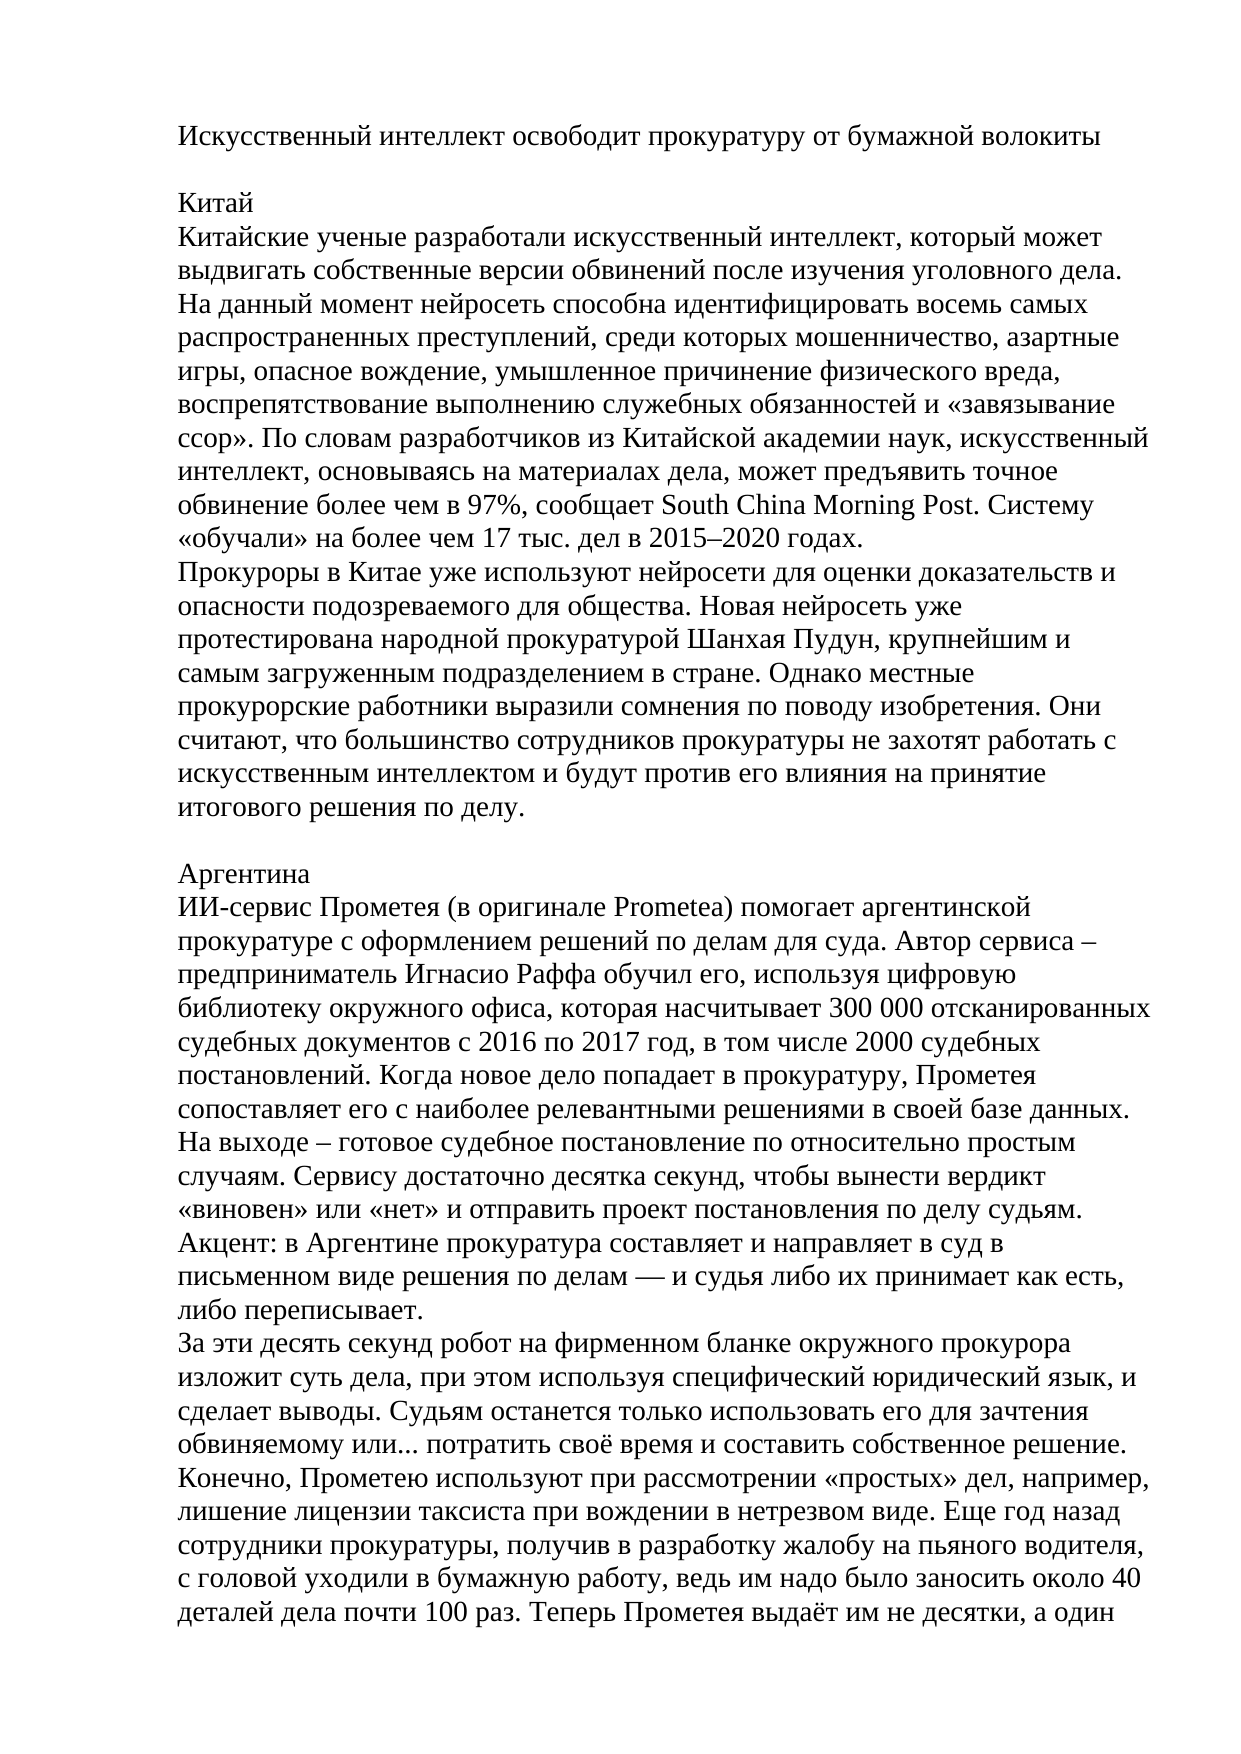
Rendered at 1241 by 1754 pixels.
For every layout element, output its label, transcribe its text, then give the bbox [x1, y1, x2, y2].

text За эти десять секунд робот на фирменном бланке окружного прокурора изложит суть дела, при этом используя специфический юридический язык, и сделает выводы. Судьям останется только использовать его для зачтения обвиняемому или... потратить своё время и составить собственное решение. [177, 1326, 1152, 1460]
text Китай [177, 185, 1152, 219]
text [177, 1460, 1152, 1627]
text Аргентина [177, 856, 1152, 889]
text Акцент: в Аргентине прокуратура составляет и направляет в суд в письменном виде решения по делам — и судья либо их принимает как есть, либо переписывает. [177, 1225, 1152, 1326]
text Прокуроры в Китае уже используют нейросети для оценки доказательств и опасности подозреваемого для общества. Новая нейросеть уже протестирована народной прокуратурой Шанхая Пудун, крупнейшим и самым загруженным подразделением в стране. Однако местные прокурорские работники выразили сомнения по поводу изобретения. Они считают, что большинство сотрудников прокуратуры не захотят работать с искусственным интеллектом и будут против его влияния на принятие итогового решения по делу. [177, 554, 1152, 822]
text Искусственный интеллект освободит прокуратуру от бумажной волокиты [177, 118, 1152, 152]
text ИИ-сервис Прометея (в оригинале Prometea) помогает аргентинской прокуратуре с оформлением решений по делам для суда. Автор сервиса – предприниматель Игнасио Раффа обучил его, используя цифровую библиотеку окружного офиса, которая насчитывает 300 000 отсканированных судебных документов с 2016 по 2017 год, в том числе 2000 судебных постановлений. Когда новое дело попадает в прокуратуру, Прометея сопоставляет его с наиболее релевантными решениями в своей базе данных. На выходе – готовое судебное постановление по относительно простым случаям. Сервису достаточно десятка секунд, чтобы вынести вердикт «виновен» или «нет» и отправить проект постановления по делу судьям. [177, 889, 1152, 1225]
text Китайские ученые разработали искусственный интеллект, который может выдвигать собственные версии обвинений после изучения уголовного дела. На данный момент нейросеть способна идентифицировать восемь самых распространенных преступлений, среди которых мошенничество, азартные игры, опасное вождение, умышленное причинение физического вреда, воспрепятствование выполнению служебных обязанностей и «завязывание ссор». По словам разработчиков из Китайской академии наук, искусственный интеллект, основываясь на материалах дела, может предъявить точное обвинение более чем в 97%, сообщает South China Morning Post. Систему «обучали» на более чем 17 тыс. дел в 2015–2020 годах. [177, 219, 1152, 554]
